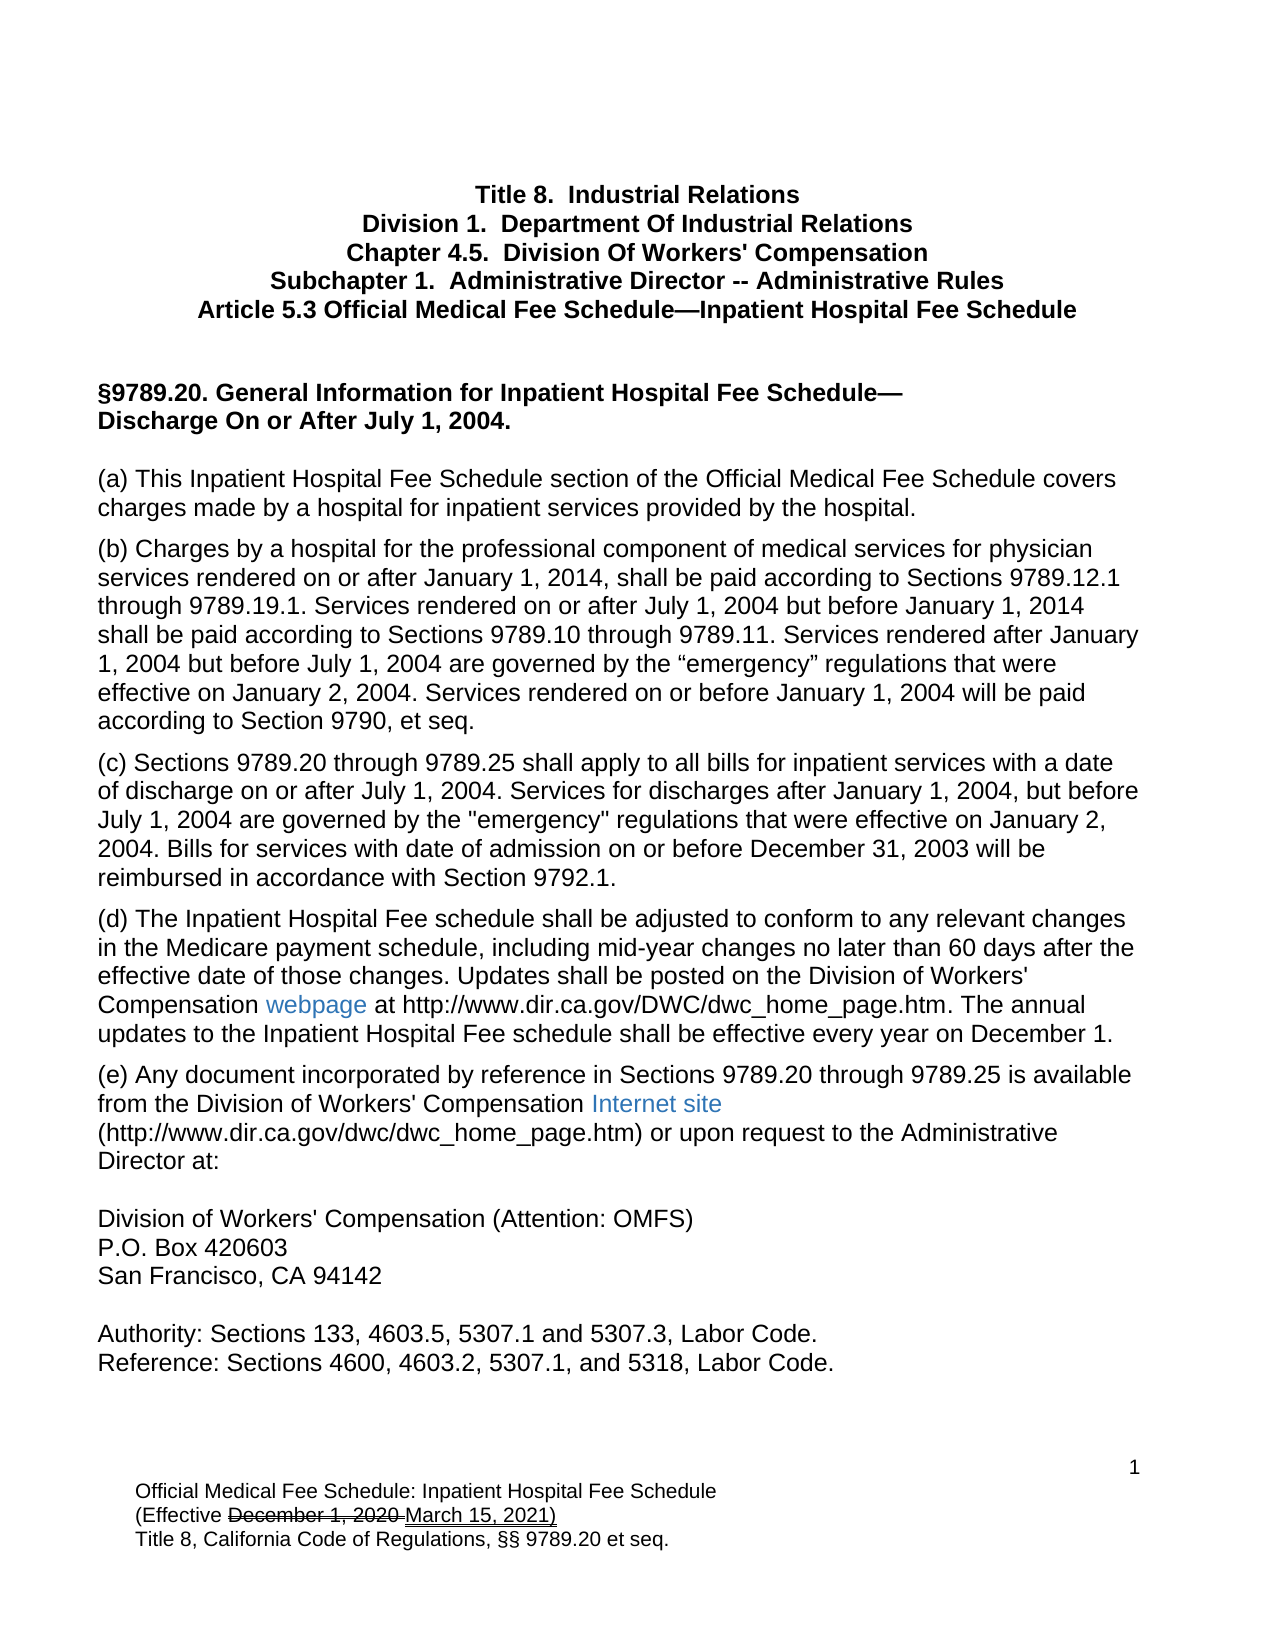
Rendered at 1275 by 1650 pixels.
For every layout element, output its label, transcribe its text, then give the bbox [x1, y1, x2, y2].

text Reference: Sections 4600, 4603.2, 5307.1, and 5318, Labor Code. [97, 1347, 1140, 1376]
text (d) The Inpatient Hospital Fee schedule shall be adjusted to conform to any relevant changes in the Medicare payment schedule, including mid-year changes no later than 60 days after the effective date of those changes. Updates shall be posted on the Division of Workers' Compensation webpage at http://www.dir.ca.gov/DWC/dwc_home_page.htm. The annual updates to the Inpatient Hospital Fee schedule shall be effective every year on December 1. [97, 904, 1140, 1047]
text Chapter 4.5. Division Of Workers' Compensation [135, 237, 1140, 266]
text Division 1. Department Of Industrial Relations [135, 209, 1140, 237]
text (e) Any document incorporated by reference in Sections 9789.20 through 9789.25 is available from the Division of Workers' Compensation Internet site (http://www.dir.ca.gov/dwc/dwc_home_page.htm) or upon request to the Administrative Director at: [97, 1060, 1140, 1175]
text Division of Workers' Compensation (Attention: OMFS) [97, 1204, 1140, 1232]
text P.O. Box 420603 [97, 1232, 1140, 1261]
text (c) Sections 9789.20 through 9789.25 shall apply to all bills for inpatient services with a date of discharge on or after July 1, 2004. Services for discharges after January 1, 2004, but before July 1, 2004 are governed by the "emergency" regulations that were effective on January 2, 2004. Bills for services with date of admission on or before December 31, 2003 will be reimbursed in accordance with Section 9792.1. [97, 747, 1140, 891]
text Article 5.3 Official Medical Fee Schedule—Inpatient Hospital Fee Schedule [135, 295, 1140, 324]
text Title 8. Industrial Relations [135, 180, 1140, 209]
text (a) This Inpatient Hospital Fee Schedule section of the Official Medical Fee Schedule covers charges made by a hospital for inpatient services provided by the hospital. [97, 464, 1140, 521]
text Authority: Sections 133, 4603.5, 5307.1 and 5307.3, Labor Code. [97, 1319, 1140, 1347]
text (b) Charges by a hospital for the professional component of medical services for physician services rendered on or after January 1, 2014, shall be paid according to Sections 9789.12.1 through 9789.19.1. Services rendered on or after July 1, 2004 but before January 1, 2014 shall be paid according to Sections 9789.10 through 9789.11. Services rendered after January 1, 2004 but before July 1, 2004 are governed by the “emergency” regulations that were effective on January 2, 2004. Services rendered on or before January 1, 2004 will be paid according to Section 9790, et seq. [97, 534, 1140, 735]
text Subchapter 1. Administrative Director -- Administrative Rules [135, 266, 1140, 295]
text San Francisco, CA 94142 [97, 1261, 1140, 1290]
text §9789.20. General Information for Inpatient Hospital Fee Schedule—Discharge On or After July 1, 2004. [97, 377, 1015, 435]
